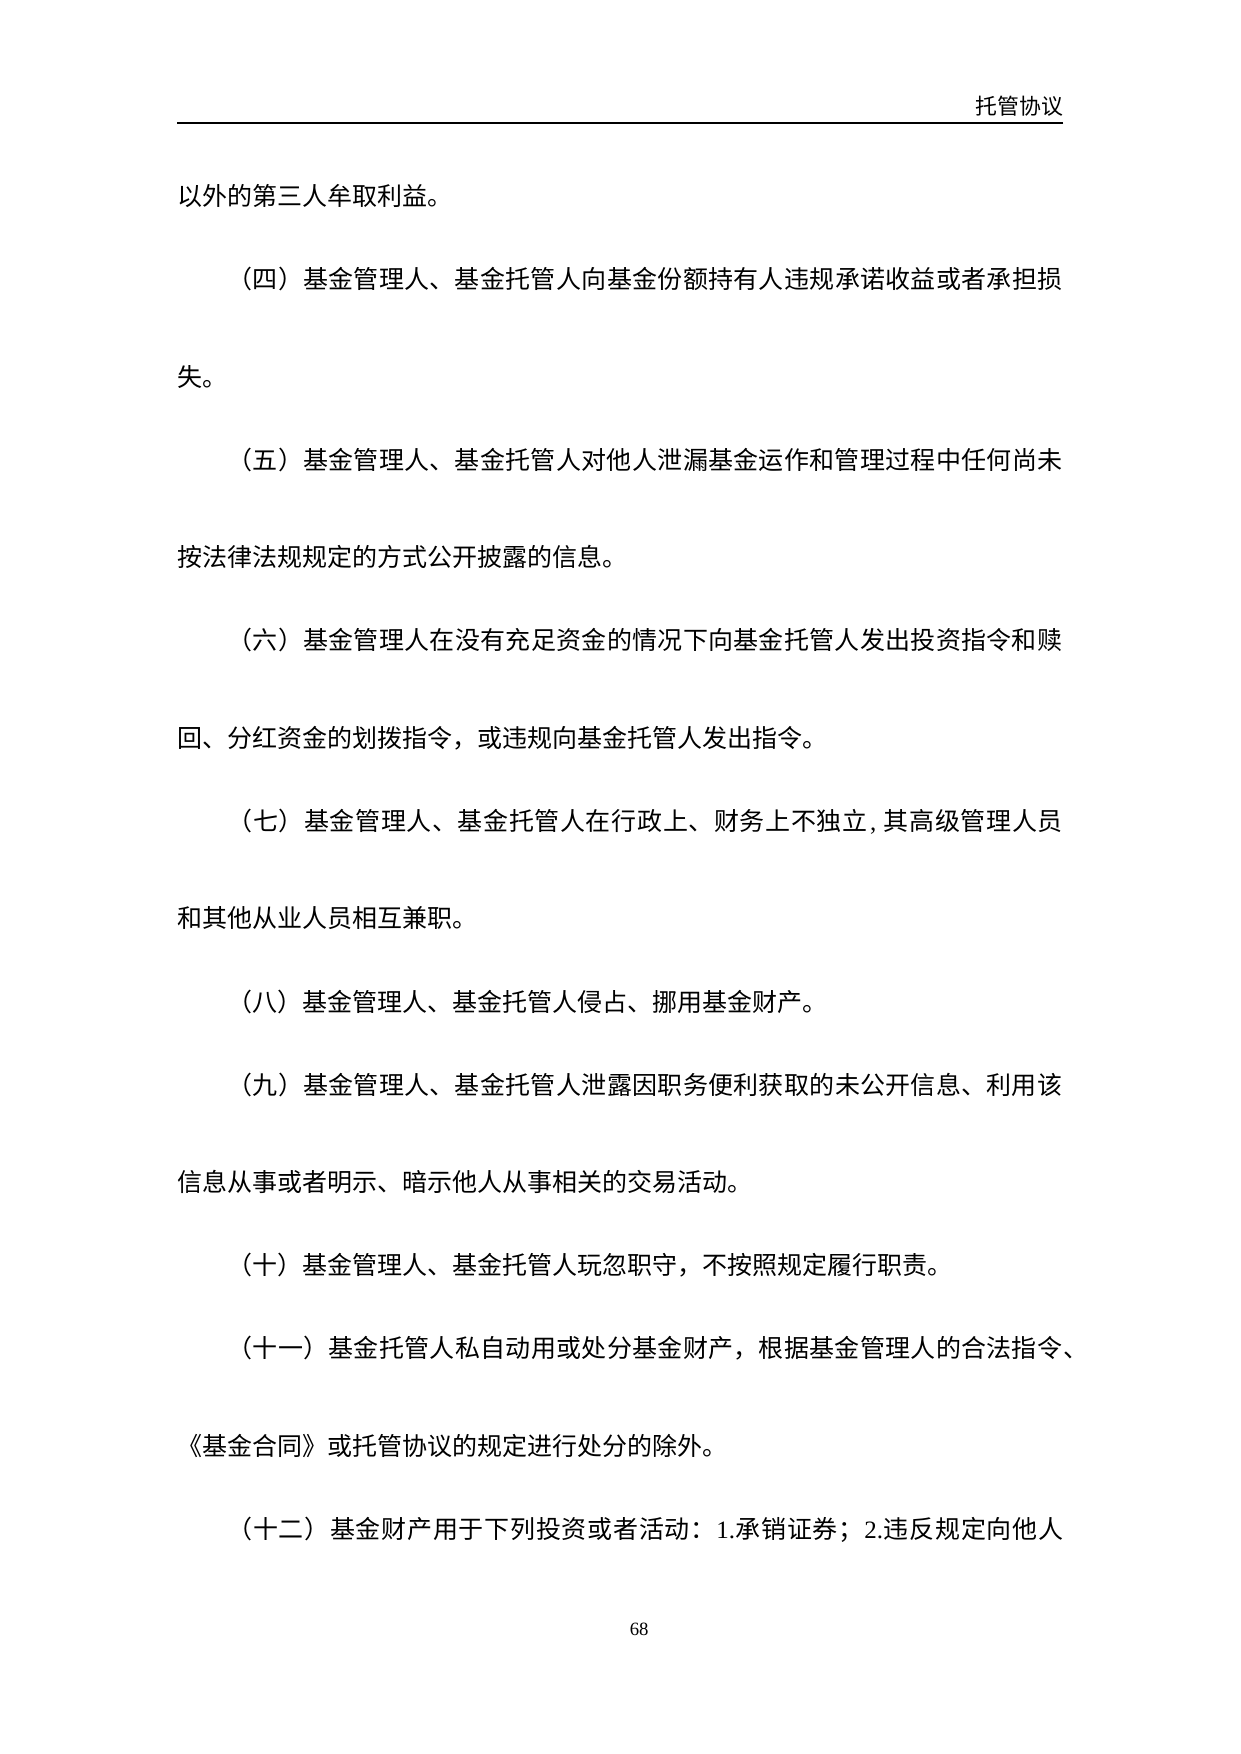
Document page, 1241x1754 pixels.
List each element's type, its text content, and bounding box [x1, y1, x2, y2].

text （四）基金管理人、基金托管人向基金份额持有人违规承诺收益或者承担损失。 [177, 245, 1063, 408]
text （十）基金管理人、基金托管人玩忽职守，不按照规定履行职责。 [177, 1231, 1063, 1296]
text （八）基金管理人、基金托管人侵占、挪用基金财产。 [177, 968, 1063, 1033]
text （六）基金管理人在没有充足资金的情况下向基金托管人发出投资指令和赎回、分红资金的划拨指令，或违规向基金托管人发出指令。 [177, 606, 1063, 769]
text （九）基金管理人、基金托管人泄露因职务便利获取的未公开信息、利用该信息从事或者明示、暗示他人从事相关的交易活动。 [177, 1051, 1063, 1213]
text （七）基金管理人、基金托管人在行政上、财务上不独立, 其高级管理人员和其他从业人员相互兼职。 [177, 787, 1063, 949]
text （五）基金管理人、基金托管人对他人泄漏基金运作和管理过程中任何尚未按法律法规规定的方式公开披露的信息。 [177, 426, 1063, 588]
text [177, 162, 1063, 227]
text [177, 1495, 1063, 1560]
text （十一）基金托管人私自动用或处分基金财产，根据基金管理人的合法指令、《基金合同》或托管协议的规定进行处分的除外。 [177, 1314, 1063, 1477]
